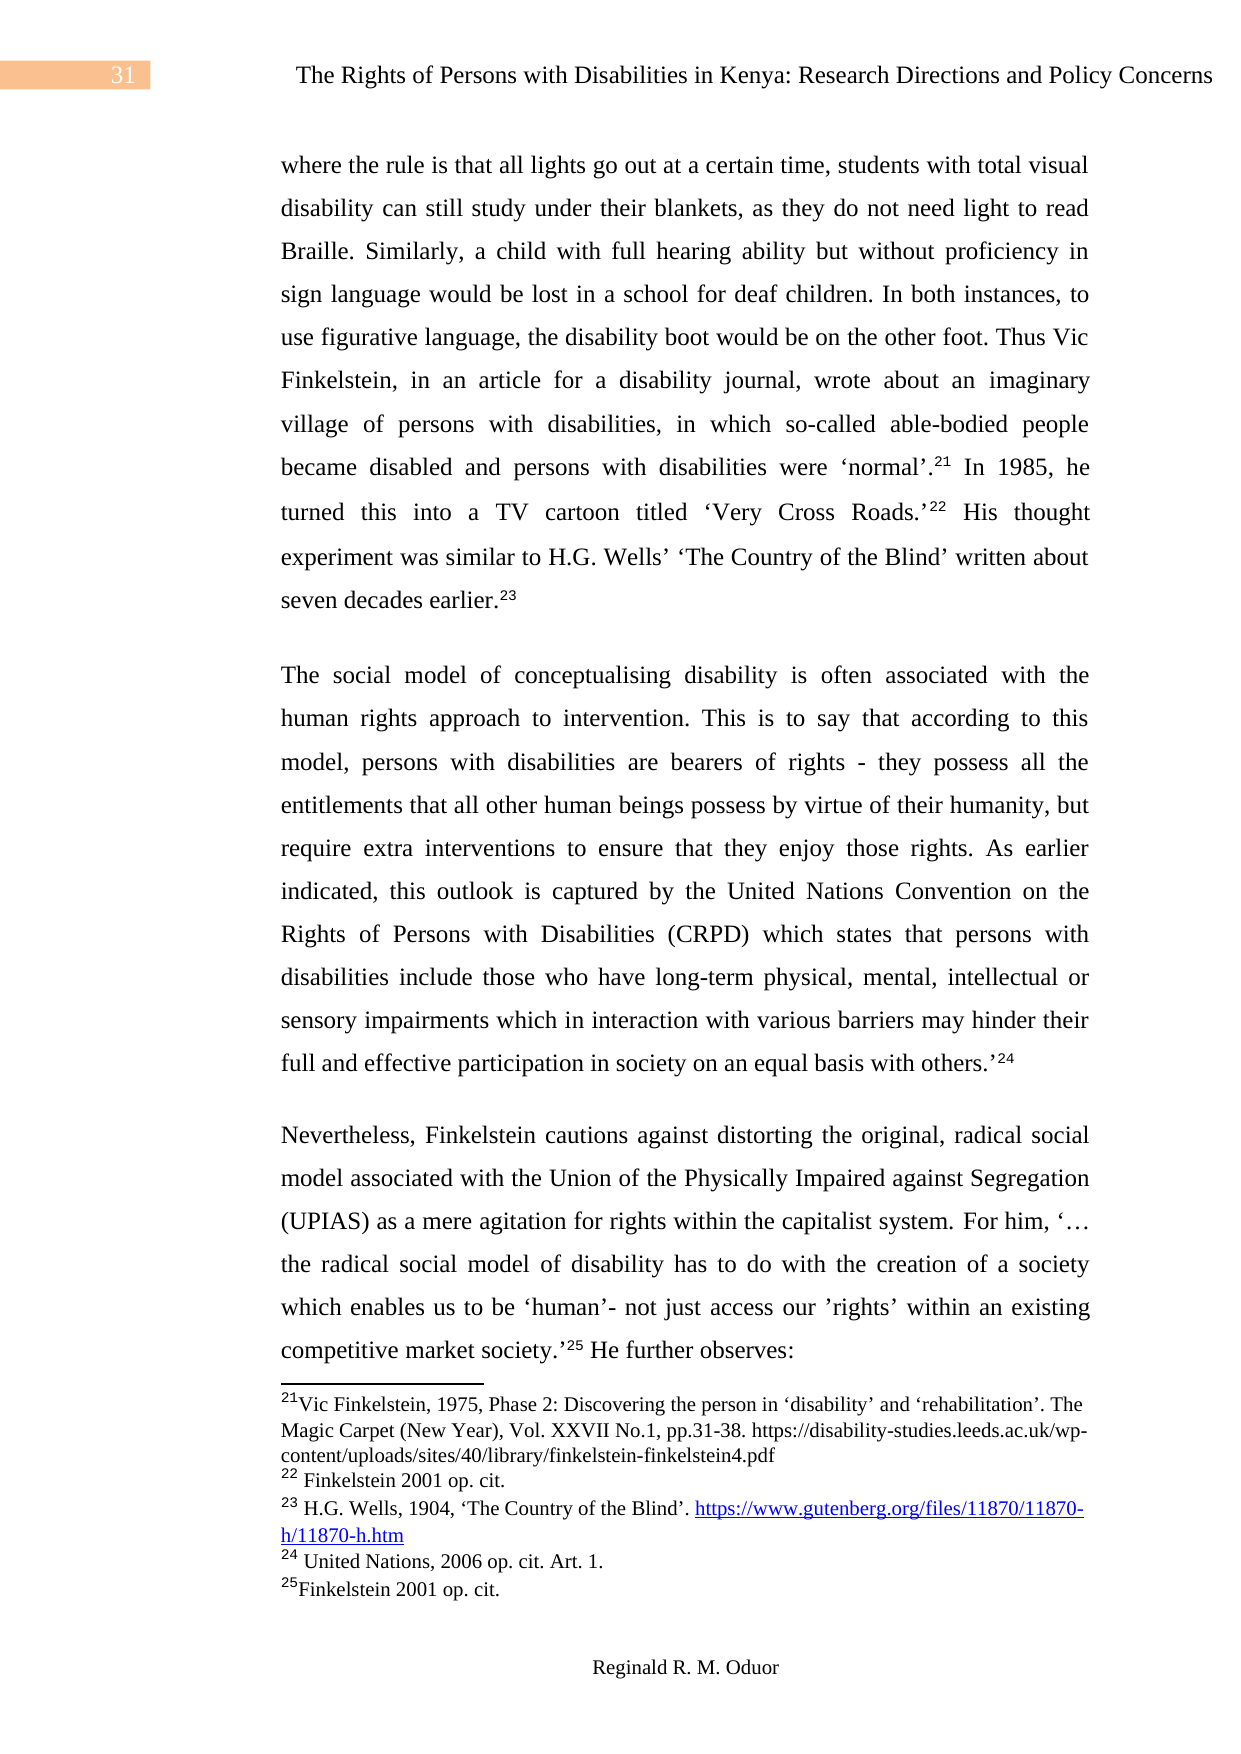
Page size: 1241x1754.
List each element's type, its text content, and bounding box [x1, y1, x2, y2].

text Nevertheless, Finkelstein cautions against distorting the original, radical social model associated with the Union of the Physically Impaired against Segregation (UPIAS) as a mere agitation for rights within the capitalist system. For him, ‘… the radical social model of disability has to do with the creation of a society which enables us to be ‘human’- not just access our ’rights’ within an existing competitive market society.’ He further observes: [281, 1120, 1090, 1366]
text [281, 150, 1090, 616]
text The social model of conceptualising disability is often associated with the human rights approach to intervention. This is to say that according to this model, persons with disabilities are bearers of rights - they possess all the entitlements that all other human beings possess by virtue of their humanity, but require extra interventions to ensure that they enjoy those rights. As earlier indicated, this outlook is captured by the United Nations Convention on the Rights of Persons with Disabilities (CRPD) which states that persons with disabilities include those who have long-term physical, mental, intellectual or sensory impairments which in interaction with various barriers may hinder their full and effective participation in society on an equal basis with others.’ [281, 660, 1090, 1079]
